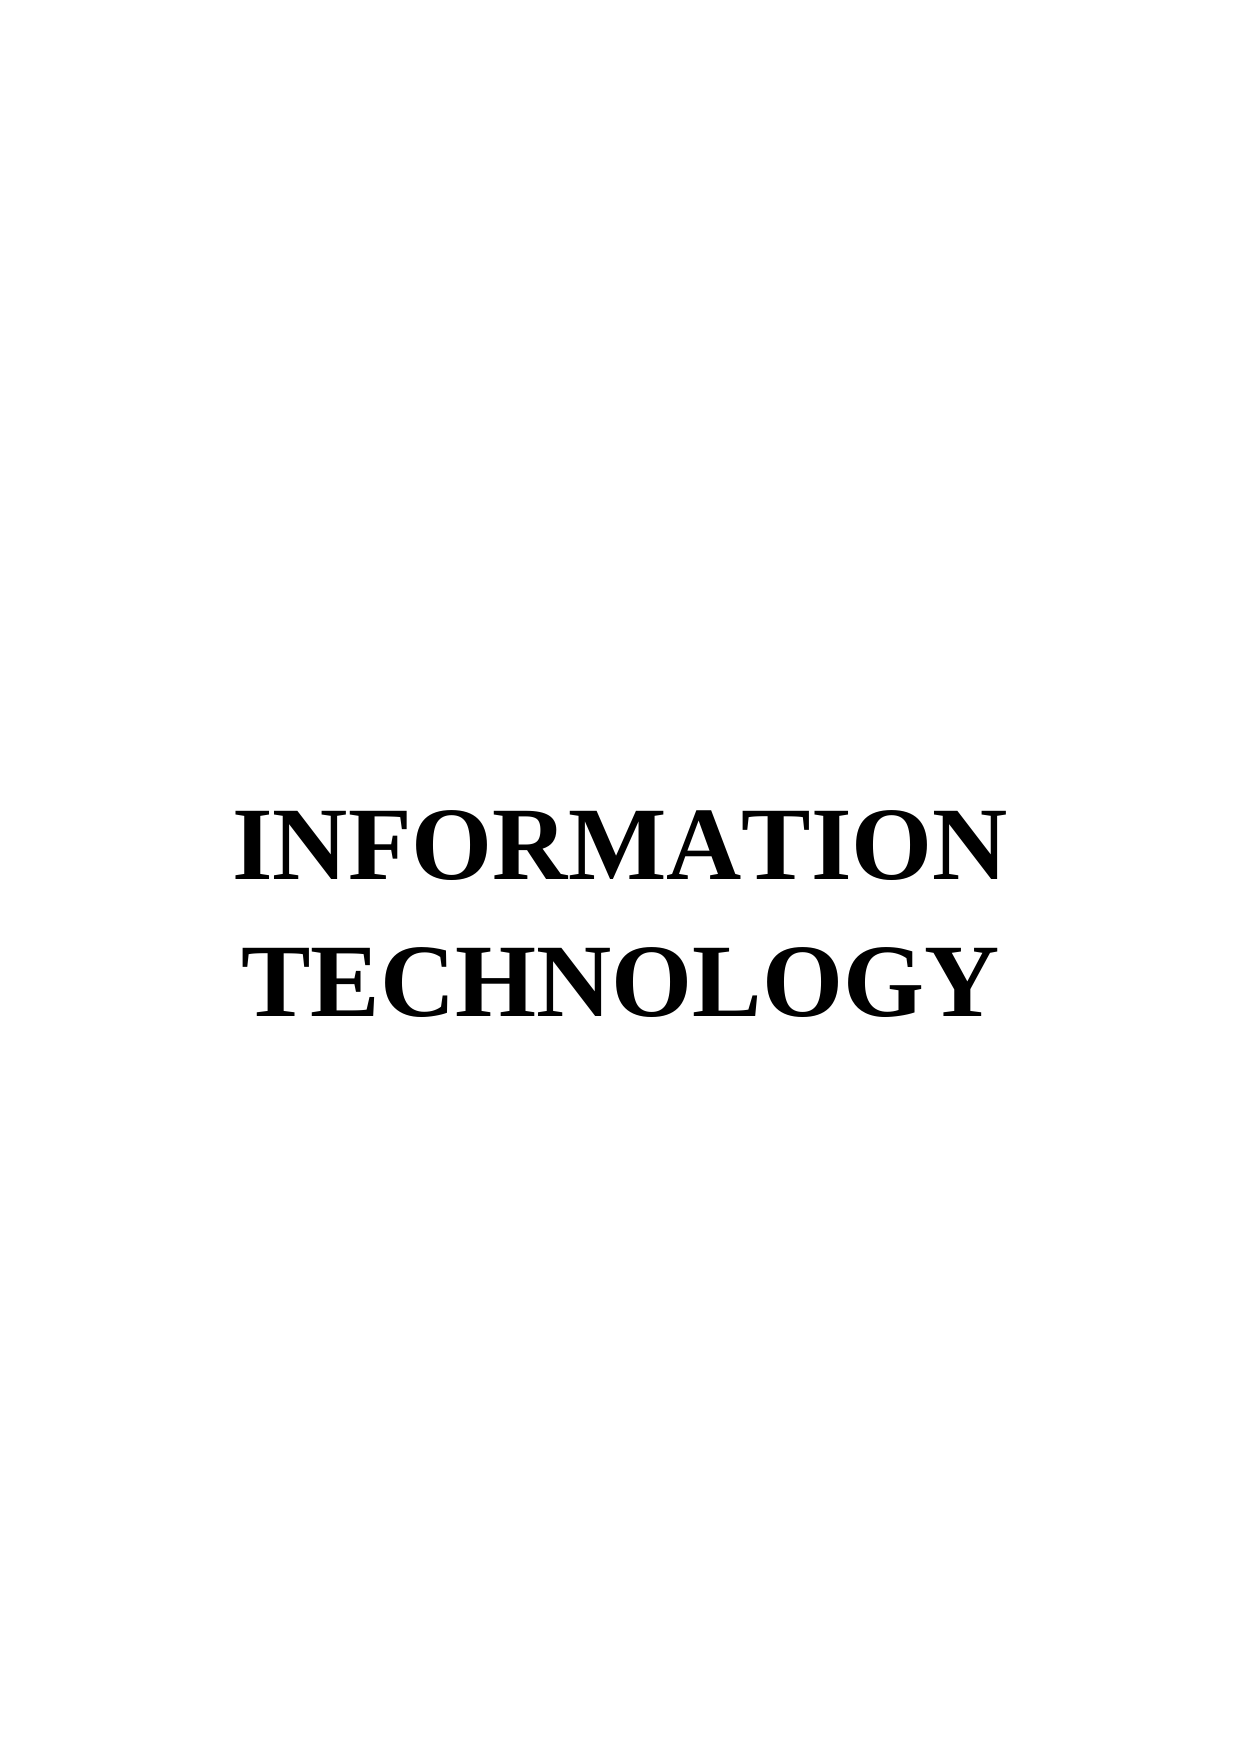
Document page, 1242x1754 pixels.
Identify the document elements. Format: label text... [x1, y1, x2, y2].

text INFORMATION [232, 789, 1067, 902]
text TECHNOLOGY [241, 919, 1067, 1039]
